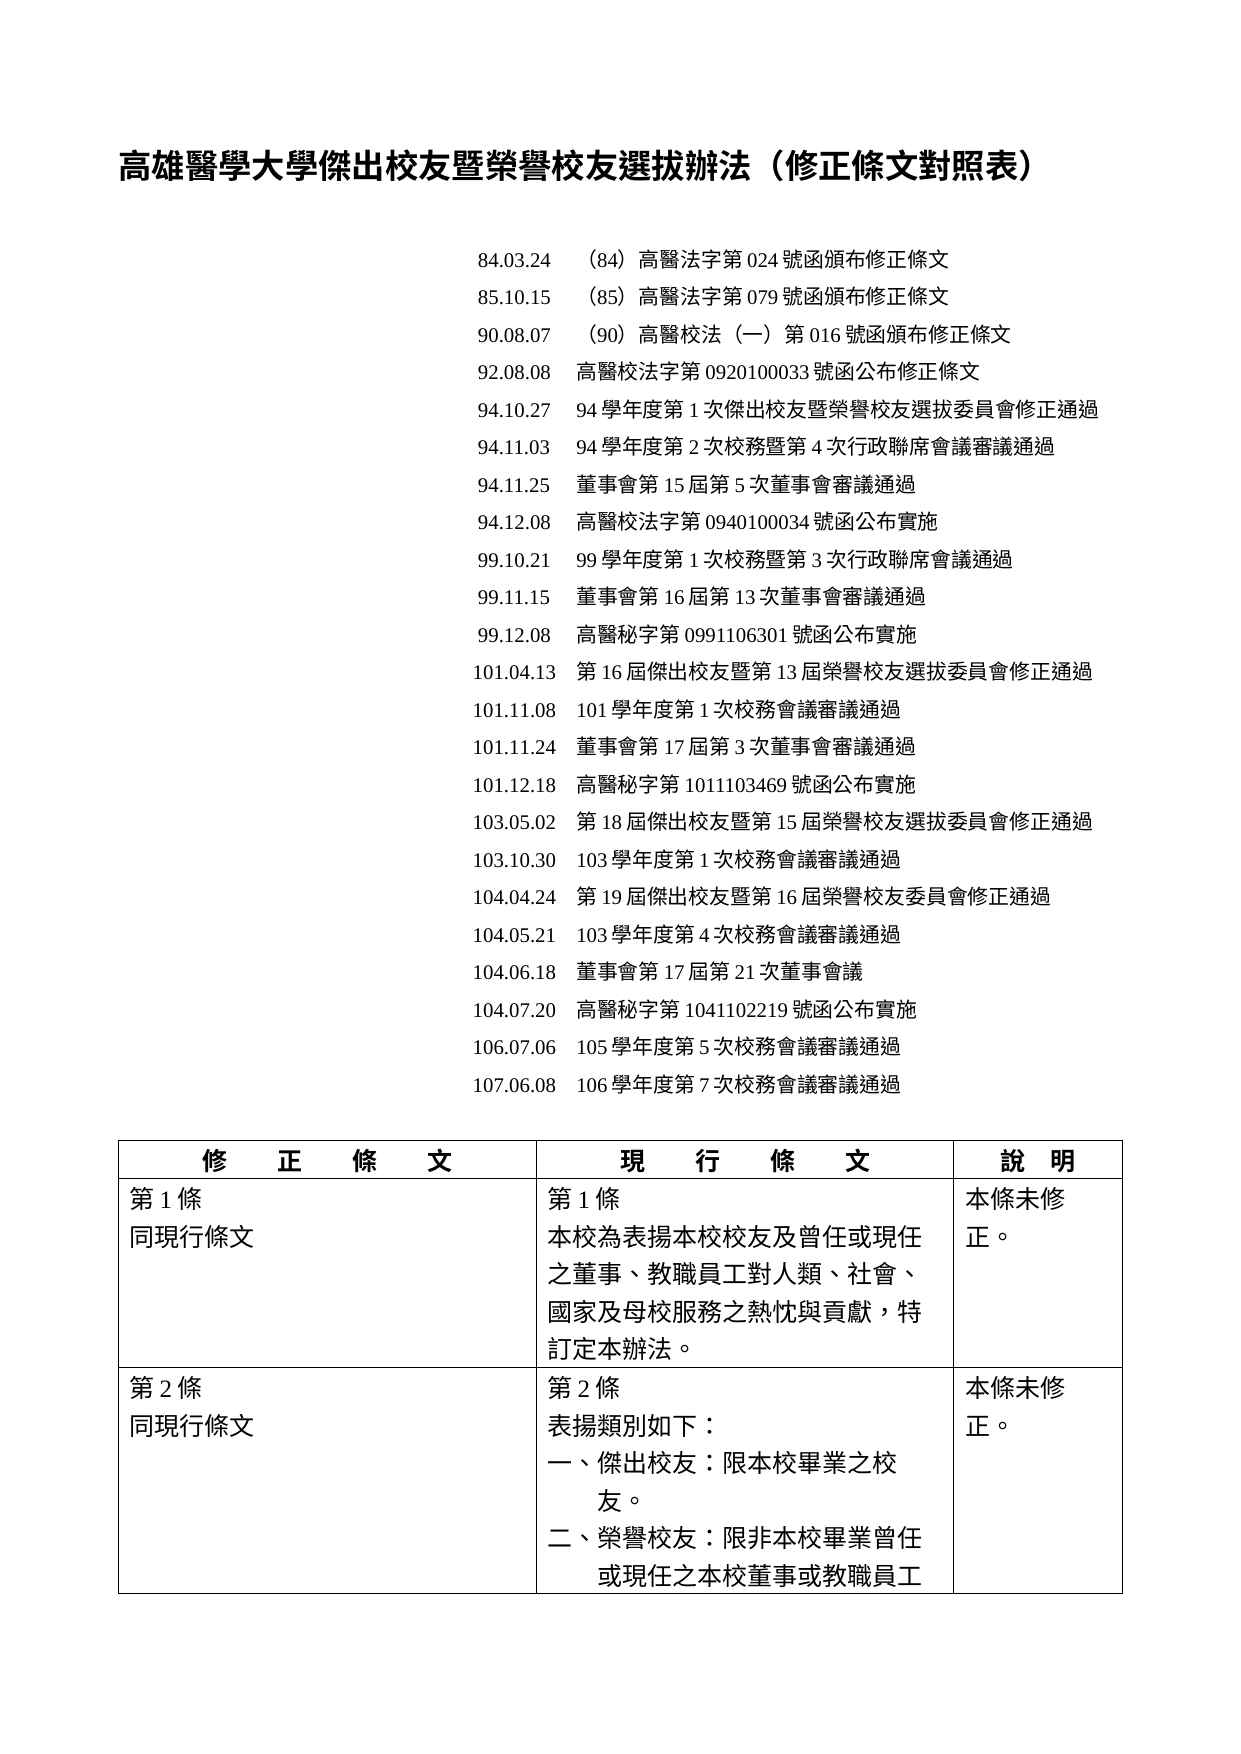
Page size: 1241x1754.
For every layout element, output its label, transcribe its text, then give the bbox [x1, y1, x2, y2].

text 92.08.08 高醫校法字第0920100033號函公布修正條文 [472, 352, 1152, 389]
text 99.10.21 99學年度第1次校務暨第3次行政聯席會議通過 [472, 539, 1152, 577]
table_cell 第1條 本校為表揚本校校友及曾任或現任之董事、教職員工對人類、社會、國家及母校服務之熱忱與貢獻，特訂定本辦法。 [537, 1179, 953, 1367]
text 99.12.08 高醫秘字第0991106301號函公布實施 [472, 614, 1152, 652]
table_header 說 明 [954, 1141, 1122, 1178]
text 90.08.07 （90）高醫校法（一）第016號函頒布修正條文 [472, 314, 1152, 352]
text 高雄醫學大學傑出校友暨榮譽校友選拔辦法（修正條文對照表） [118, 127, 1122, 202]
table_cell 本條未修正。 [954, 1179, 1122, 1367]
text 103.05.02 第18屆傑出校友暨第15屆榮譽校友選拔委員會修正通過 [472, 802, 1152, 839]
text 104.07.20 高醫秘字第1041102219號函公布實施 [472, 989, 1152, 1027]
text 104.06.18 董事會第17屆第21次董事會議 [472, 952, 1152, 989]
text 94.12.08 高醫校法字第0940100034號函公布實施 [472, 502, 1152, 539]
text 85.10.15 （85）高醫法字第079號函頒布修正條文 [472, 277, 1152, 314]
text 101.12.18 高醫秘字第1011103469號函公布實施 [472, 764, 1152, 802]
table_cell 第1條 同現行條文 [119, 1179, 536, 1367]
text 104.04.24 第19屆傑出校友暨第16屆榮譽校友委員會修正通過 [472, 877, 1152, 914]
text 101.04.13 第16屆傑出校友暨第13屆榮譽校友選拔委員會修正通過 [472, 652, 1152, 689]
text 94.10.27 94學年度第1次傑出校友暨榮譽校友選拔委員會修正通過 [472, 389, 1152, 427]
text 94.11.25 董事會第15屆第5次董事會審議通過 [472, 464, 1152, 502]
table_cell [537, 1368, 953, 1593]
text 103.10.30 103學年度第1次校務會議審議通過 [472, 839, 1152, 877]
table_header 修 正 條 文 [119, 1141, 536, 1178]
table_cell 第2條 同現行條文 [119, 1368, 536, 1593]
text 107.06.08 106學年度第7次校務會議審議通過 [472, 1064, 1152, 1102]
table_cell 本條未修正。 [954, 1368, 1122, 1593]
text 101.11.08 101學年度第1次校務會議審議通過 [472, 689, 1152, 727]
text 106.07.06 105學年度第5次校務會議審議通過 [472, 1027, 1152, 1064]
text 99.11.15 董事會第16屆第13次董事會審議通過 [472, 577, 1152, 614]
text 84.03.24 （84）高醫法字第024號函頒布修正條文 [472, 239, 1152, 277]
text 104.05.21 103學年度第4次校務會議審議通過 [472, 914, 1152, 952]
table_header 現 行 條 文 [537, 1141, 953, 1178]
text 101.11.24 董事會第17屆第3次董事會審議通過 [472, 727, 1152, 764]
text 94.11.03 94學年度第2次校務暨第4次行政聯席會議審議通過 [472, 427, 1152, 464]
